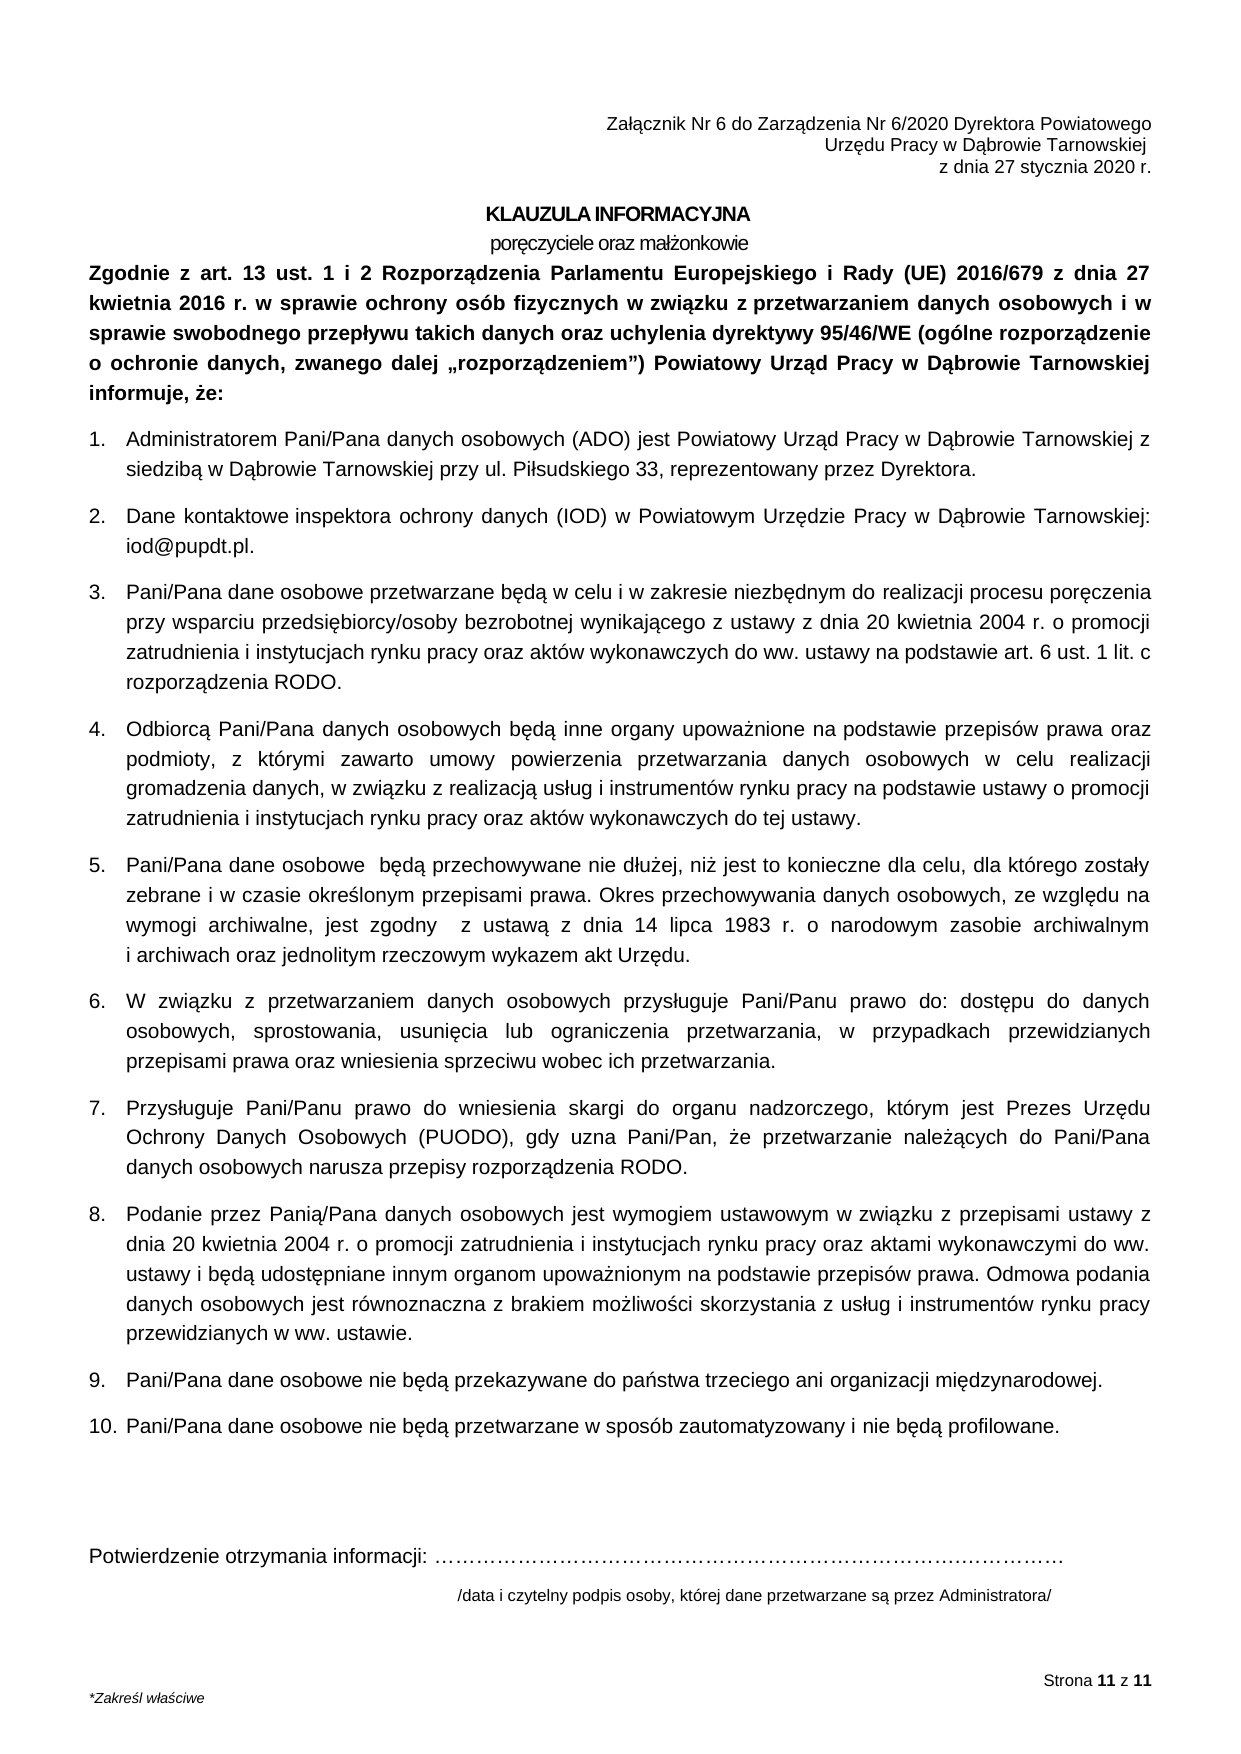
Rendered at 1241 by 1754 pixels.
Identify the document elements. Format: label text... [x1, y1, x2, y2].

list Pani/Pana dane osobowe nie będą przetwarzane w sposób zautomatyzowany i nie będą profilowane. [89, 1414, 1152, 1438]
list Dane kontaktowe inspektora ochrony danych (IOD) w Powiatowym Urzędzie Pracy w Dąbrowie Tarnowskiej: iod@pupdt.pl. [89, 504, 1152, 558]
list Podanie przez Panią/Pana danych osobowych jest wymogiem ustawowym w związku z przepisami ustawy z dnia 20 kwietnia 2004 r. o promocji zatrudnienia i instytucjach rynku pracy oraz aktami wykonawczymi do ww. ustawy i będą udostępniane innym organom upoważnionym na podstawie przepisów prawa. Odmowa podania danych osobowych jest równoznaczna z brakiem możliwości skorzystania z usług i instrumentów rynku pracy przewidzianych w ww. ustawie. [89, 1202, 1152, 1345]
list Pani/Pana dane osobowe przetwarzane będą w celu i w zakresie niezbędnym do realizacji procesu poręczenia przy wsparciu przedsiębiorcy/osoby bezrobotnej wynikającego z ustawy z dnia 20 kwietnia 2004 r. o promocji zatrudnienia i instytucjach rynku pracy oraz aktów wykonawczych do ww. ustawy na podstawie art. 6 ust. 1 lit. c rozporządzenia RODO. [89, 580, 1152, 694]
list W związku z przetwarzaniem danych osobowych przysługuje Pani/Panu prawo do: dostępu do danych osobowych, sprostowania, usunięcia lub ograniczenia przetwarzania, w przypadkach przewidzianych przepisami prawa oraz wniesienia sprzeciwu wobec ich przetwarzania. [89, 989, 1152, 1073]
text Zgodnie z art. 13 ust. 1 i 2 Rozporządzenia Parlamentu Europejskiego i Rady (UE) 2016/679 z dnia 27 kwietnia 2016 r. w sprawie ochrony osób fizycznych w związku z przetwarzaniem danych osobowych i w sprawie swobodnego przepływu takich danych oraz uchylenia dyrektywy 95/46/WE (ogólne rozporządzenie o ochronie danych, zwanego dalej „rozporządzeniem”) Powiatowy Urząd Pracy w Dąbrowie Tarnowskiej informuje, że: [89, 261, 1152, 405]
list Pani/Pana dane osobowe będą przechowywane nie dłużej, niż jest to konieczne dla celu, dla którego zostały zebrane i w czasie określonym przepisami prawa. Okres przechowywania danych osobowych, ze względu na wymogi archiwalne, jest zgodny z ustawą z dnia 14 lipca 1983 r. o narodowym zasobie archiwalnym i archiwach oraz jednolitym rzeczowym wykazem akt Urzędu. [89, 853, 1152, 966]
text Potwierdzenie otrzymania informacji: ………………………………………………………………….…………… [89, 1544, 1152, 1568]
list Przysługuje Pani/Panu prawo do wniesienia skargi do organu nadzorczego, którym jest Prezes Urzędu Ochrony Danych Osobowych (PUODO), gdy uzna Pani/Pan, że przetwarzanie należących do Pani/Pana danych osobowych narusza przepisy rozporządzenia RODO. [89, 1095, 1152, 1179]
list Odbiorcą Pani/Pana danych osobowych będą inne organy upoważnione na podstawie przepisów prawa oraz podmioty, z którymi zawarto umowy powierzenia przetwarzania danych osobowych w celu realizacji gromadzenia danych, w związku z realizacją usług i instrumentów rynku pracy na podstawie ustawy o promocji zatrudnienia i instytucjach rynku pracy oraz aktów wykonawczych do tej ustawy. [89, 716, 1152, 830]
list Pani/Pana dane osobowe nie będą przekazywane do państwa trzeciego ani organizacji międzynarodowej. [89, 1368, 1152, 1392]
list Administratorem Pani/Pana danych osobowych (ADO) jest Powiatowy Urząd Pracy w Dąbrowie Tarnowskiej z siedzibą w Dąbrowie Tarnowskiej przy ul. Piłsudskiego 33, reprezentowany przez Dyrektora. [89, 427, 1152, 481]
text Załącznik Nr 6 do Zarządzenia Nr 6/2020 Dyrektora Powiatowego Urzędu Pracy w Dąbrowie Tarnowskiej z dnia 27 stycznia 2020 r. [561, 113, 1152, 177]
text /data i czytelny podpis osoby, której dane przetwarzane są przez Administratora/ [384, 1586, 1152, 1605]
text KLAUZULA INFORMACYJNA poręczyciele oraz małżonkowie [89, 201, 1152, 255]
